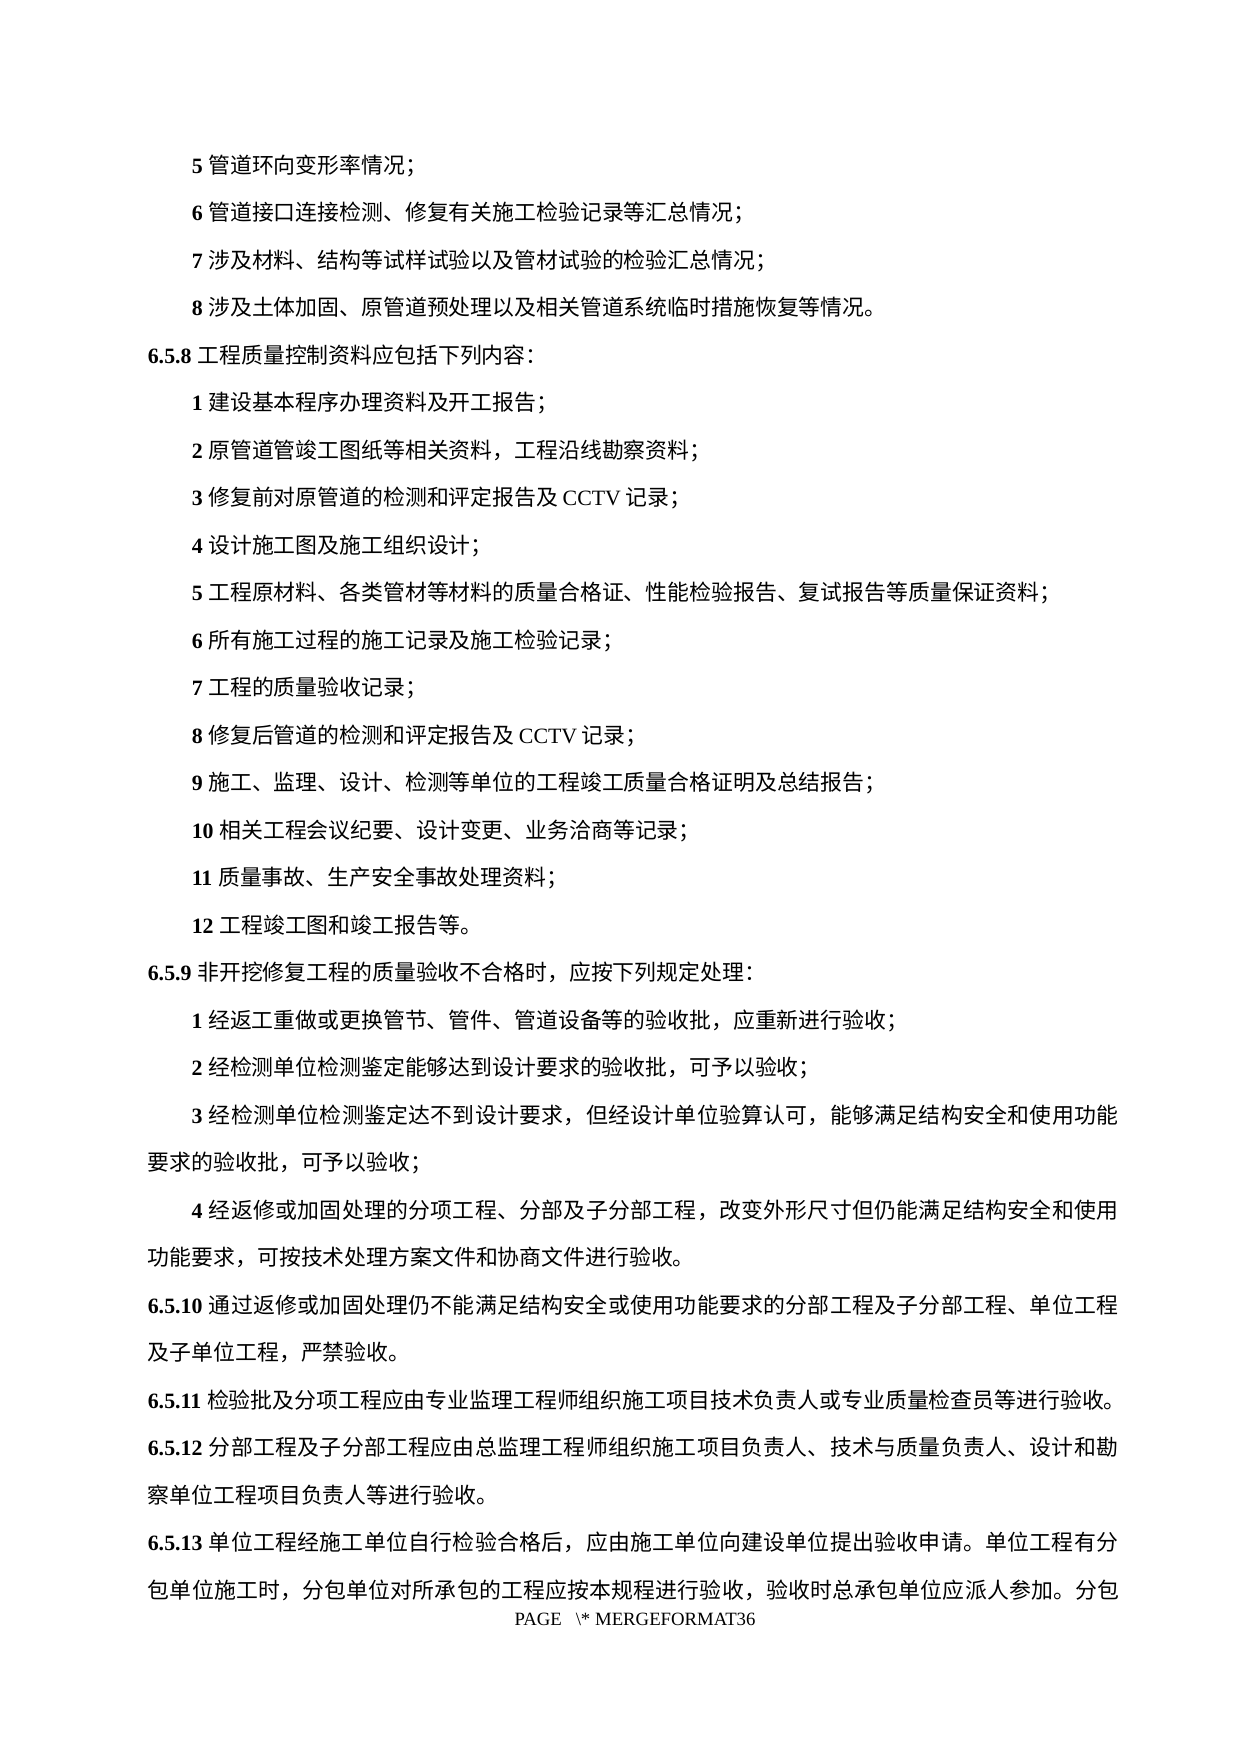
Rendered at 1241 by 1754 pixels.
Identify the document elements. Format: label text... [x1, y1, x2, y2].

text 4 设计施工图及施工组织设计； [148, 528, 1122, 559]
text 5 工程原材料、各类管材等材料的质量合格证、性能检验报告、复试报告等质量保证资料； [148, 575, 1122, 607]
text 8 修复后管道的检测和评定报告及CCTV记录； [148, 718, 1122, 749]
text 6.5.12 分部工程及子分部工程应由总监理工程师组织施工项目负责人、技术与质量负责人、设计和勘察单位工程项目负责人等进行验收。 [148, 1430, 1122, 1509]
text 6.5.10 通过返修或加固处理仍不能满足结构安全或使用功能要求的分部工程及子分部工程、单位工程及子单位工程，严禁验收。 [148, 1288, 1122, 1367]
text 6.5.11 检验批及分项工程应由专业监理工程师组织施工项目技术负责人或专业质量检查员等进行验收。 [148, 1383, 1122, 1414]
text 3 经检测单位检测鉴定达不到设计要求，但经设计单位验算认可，能够满足结构安全和使用功能要求的验收批，可予以验收； [148, 1098, 1122, 1177]
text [148, 1525, 1122, 1604]
text 7 涉及材料、结构等试样试验以及管材试验的检验汇总情况； [148, 243, 1122, 274]
text 10 相关工程会议纪要、设计变更、业务洽商等记录； [148, 813, 1122, 844]
text 7 工程的质量验收记录； [148, 670, 1122, 702]
text 6 所有施工过程的施工记录及施工检验记录； [148, 623, 1122, 654]
text 4 经返修或加固处理的分项工程、分部及子分部工程，改变外形尺寸但仍能满足结构安全和使用功能要求，可按技术处理方案文件和协商文件进行验收。 [148, 1193, 1122, 1272]
text 6 管道接口连接检测、修复有关施工检验记录等汇总情况； [148, 195, 1122, 227]
text 8 涉及土体加固、原管道预处理以及相关管道系统临时措施恢复等情况。 [148, 290, 1122, 322]
text 6.5.9 非开挖修复工程的质量验收不合格时，应按下列规定处理： [148, 955, 1122, 987]
text 2 经检测单位检测鉴定能够达到设计要求的验收批，可予以验收； [148, 1050, 1122, 1082]
text 11 质量事故、生产安全事故处理资料； [148, 860, 1122, 892]
text 12 工程竣工图和竣工报告等。 [148, 908, 1122, 939]
text 6.5.8 工程质量控制资料应包括下列内容： [148, 338, 1122, 369]
text 1 经返工重做或更换管节、管件、管道设备等的验收批，应重新进行验收； [148, 1003, 1122, 1034]
text 3 修复前对原管道的检测和评定报告及CCTV记录； [148, 480, 1122, 512]
text 5 管道环向变形率情况； [148, 148, 1122, 179]
text 1 建设基本程序办理资料及开工报告； [148, 385, 1122, 417]
text 9 施工、监理、设计、检测等单位的工程竣工质量合格证明及总结报告； [148, 765, 1122, 797]
text 2 原管道管竣工图纸等相关资料，工程沿线勘察资料； [148, 433, 1122, 464]
